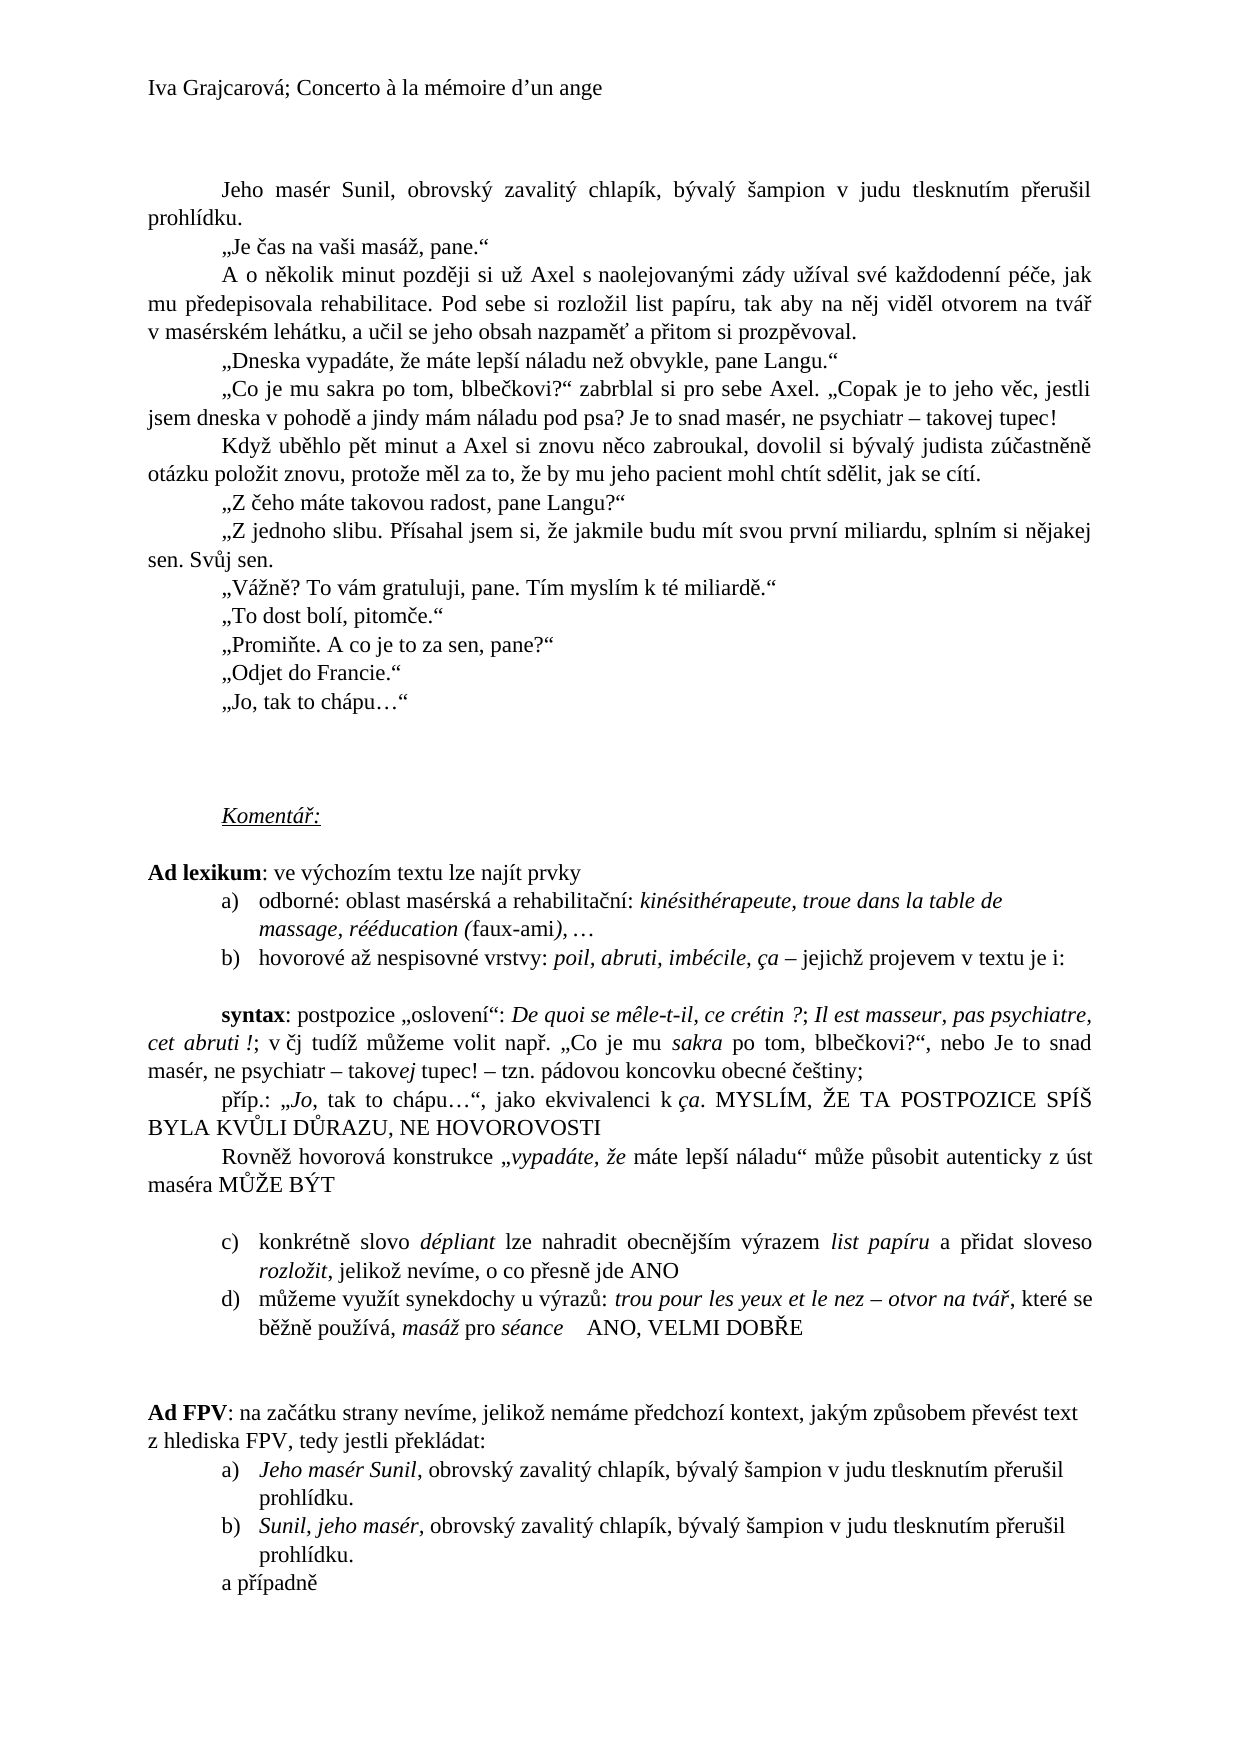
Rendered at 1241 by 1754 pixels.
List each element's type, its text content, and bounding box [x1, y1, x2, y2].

text „To dost bolí, pitomče.“ [148, 603, 1093, 629]
text Ad lexikum: ve výchozím textu lze najít prvky [148, 858, 1093, 885]
text Jeho masér Sunil, obrovský zavalitý chlapík, bývalý šampion v judu tlesknutím přerušil prohlídku. [148, 176, 1093, 231]
text Rovněž hovorová konstrukce „vypadáte, že máte lepší náladu“ může působit autenticky z úst maséra MŮŽE BÝT [148, 1143, 1093, 1198]
list Jeho masér Sunil, obrovský zavalitý chlapík, bývalý šampion v judu tlesknutím přerušil prohlídku. [221, 1456, 1093, 1511]
text „Z jednoho slibu. Přísahal jsem si, že jakmile budu mít svou první miliardu, splním si nějakej sen. Svůj sen. [148, 517, 1093, 572]
text „Jo, tak to chápu…“ [148, 688, 1093, 714]
list odborné: oblast masérská a rehabilitační: kinésithérapeute, troue dans la table de massage, rééducation (faux-ami), … [221, 887, 1093, 942]
list hovorové až nespisovné vrstvy: poil, abruti, imbécile, ça – jejichž projevem v textu je i: [221, 944, 1093, 970]
text Ad FPV: na začátku strany nevíme, jelikož nemáme předchozí kontext, jakým způsobem převést text z hlediska FPV, tedy jestli překládat: [148, 1399, 1093, 1454]
text Když uběhlo pět minut a Axel si znovu něco zabroukal, dovolil si bývalý judista zúčastněně otázku položit znovu, protože měl za to, že by mu jeho pacient mohl chtít sdělit, jak se cítí. [148, 432, 1093, 487]
list můžeme využít synekdochy u výrazů: trou pour les yeux et le nez – otvor na tvář, které se běžně používá, masáž pro séance ANO, VELMI DOBŘE [221, 1285, 1093, 1340]
text „Z čeho máte takovou radost, pane Langu?“ [148, 489, 1093, 515]
text „Co je mu sakra po tom, blbečkovi?“ zabrblal si pro sebe Axel. „Copak je to jeho věc, jestli jsem dneska v pohodě a jindy mám náladu pod psa? Je to snad masér, ne psychiatr – takovej tupec! [148, 375, 1093, 430]
text Komentář: [148, 802, 1093, 828]
text „Je čas na vaši masáž, pane.“ [148, 233, 1093, 259]
text „Dneska vypadáte, že máte lepší náladu než obvykle, pane Langu.“ [148, 347, 1093, 373]
text „Promiňte. A co je to za sen, pane?“ [148, 631, 1093, 657]
text A o několik minut později si už Axel s naolejovanými zády užíval své každodenní péče, jak mu předepisovala rehabilitace. Pod sebe si rozložil list papíru, tak aby na něj viděl otvorem na tvář v masérském lehátku, a učil se jeho obsah nazpaměť a přitom si prozpěvoval. [148, 261, 1093, 344]
text příp.: „Jo, tak to chápu…“, jako ekvivalenci k ça. MYSLÍM, ŽE TA POSTPOZICE SPÍŠ BYLA KVŮLI DŮRAZU, NE HOVOROVOSTI [148, 1086, 1093, 1141]
text syntax: postpozice „oslovení“: De quoi se mêle-t-il, ce crétin ?; Il est masseur, pas psychiatre, cet abruti !; v čj tudíž můžeme volit např. „Co je mu sakra po tom, blbečkovi?“, nebo Je to snad masér, ne psychiatr – takovej tupec! – tzn. pádovou koncovku obecné češtiny; [148, 1001, 1093, 1084]
text „Odjet do Francie.“ [148, 659, 1093, 686]
list konkrétně slovo dépliant lze nahradit obecnějším výrazem list papíru a přidat sloveso rozložit, jelikož nevíme, o co přesně jde ANO [221, 1228, 1093, 1283]
text a případně [221, 1569, 1093, 1596]
text „Vážně? To vám gratuluji, pane. Tím myslím k té miliardě.“ [148, 574, 1093, 601]
list Sunil, jeho masér, obrovský zavalitý chlapík, bývalý šampion v judu tlesknutím přerušil prohlídku. [221, 1513, 1093, 1567]
